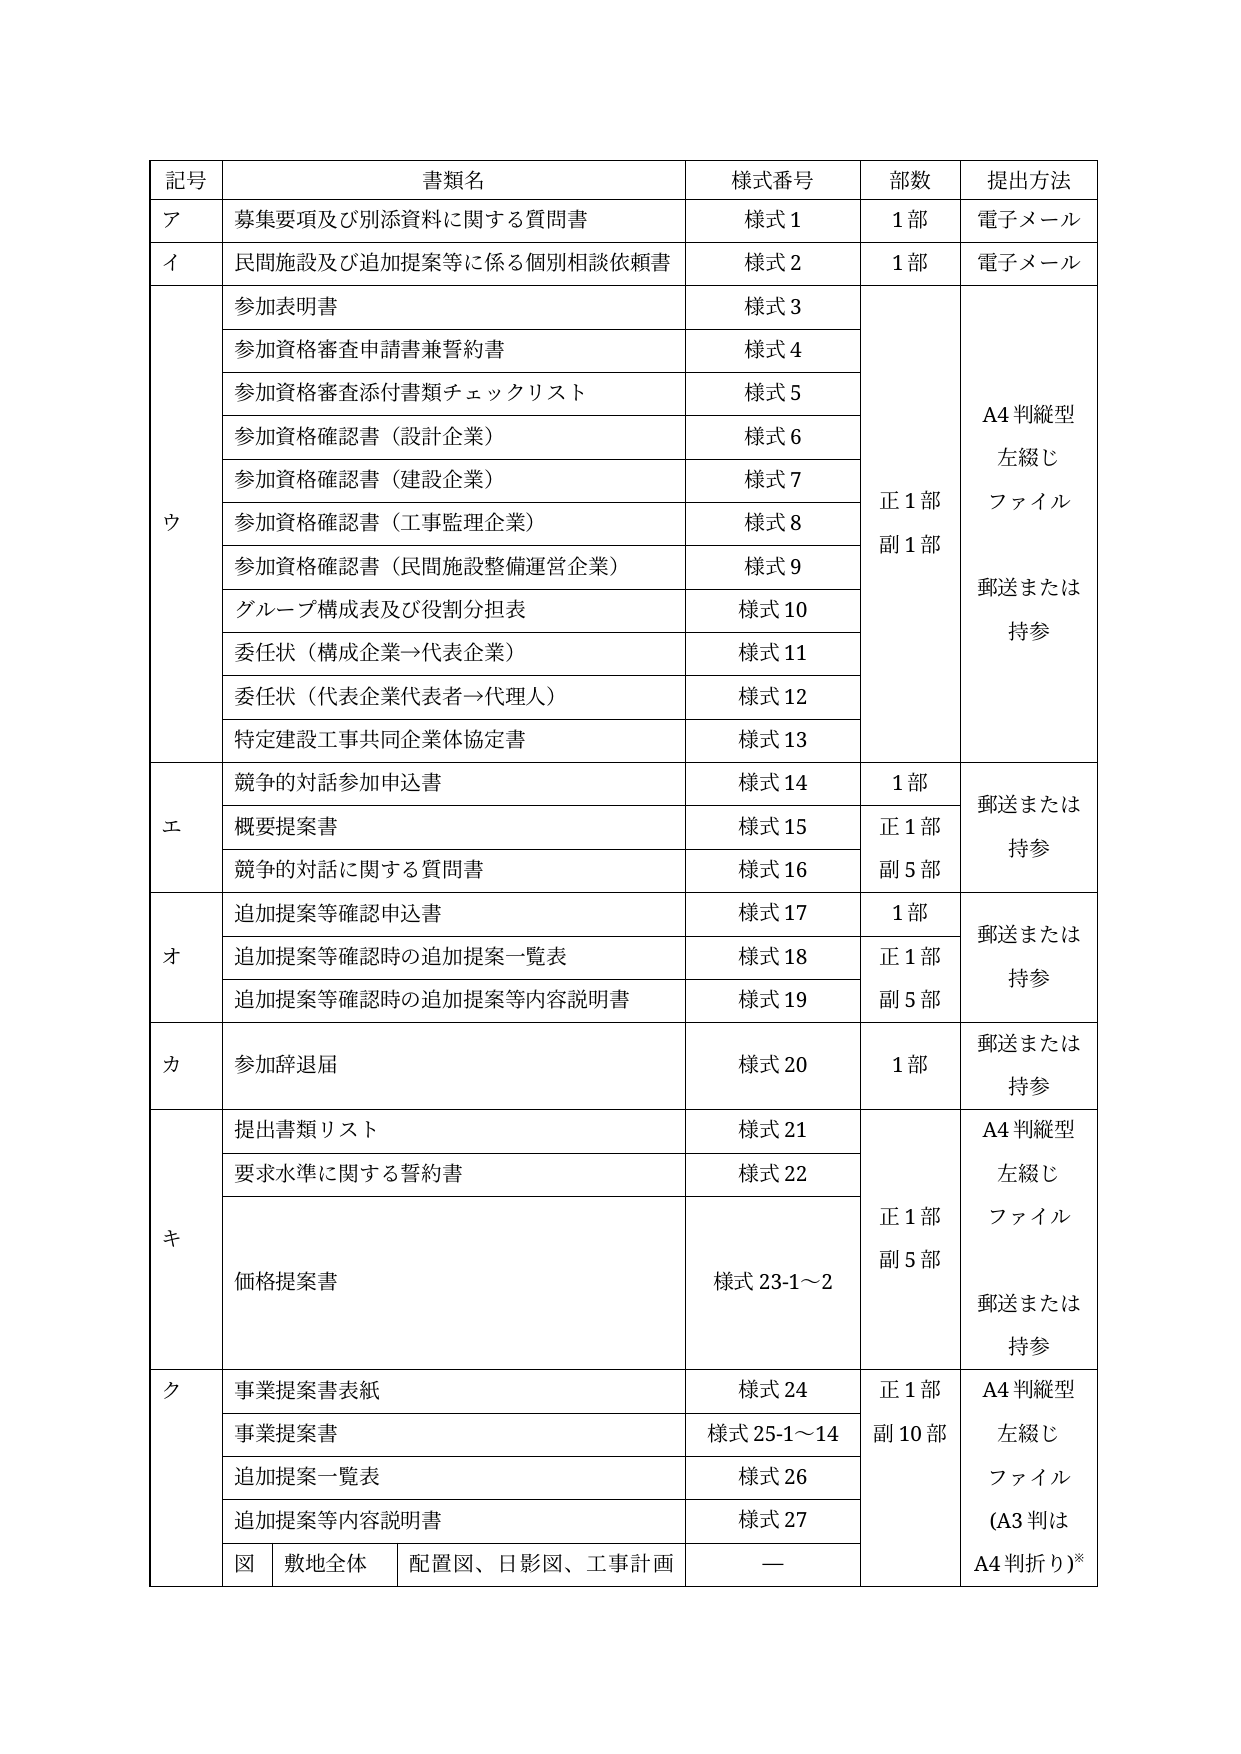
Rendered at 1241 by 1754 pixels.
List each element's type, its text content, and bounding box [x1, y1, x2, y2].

table_cell 委任状（構成企業→代表企業） [223, 633, 685, 675]
table_header 記号 [151, 161, 222, 199]
table_cell 様式23-1～2 [686, 1197, 860, 1369]
table_cell イ [151, 243, 222, 285]
table_header 書類名 [223, 161, 685, 199]
table_cell 様式1 [686, 200, 860, 242]
table_cell 委任状（代表企業代表者→代理人） [223, 676, 685, 719]
table_cell オ [151, 893, 222, 1022]
table_cell 1部 [861, 243, 960, 285]
table_cell 様式22 [686, 1154, 860, 1196]
table_cell 様式25-1～14 [686, 1414, 860, 1456]
table_cell 配置図、日影図、工事計画図 [398, 1544, 685, 1586]
table_cell 1部 [861, 893, 960, 936]
table_cell A4判縦型 左綴じ ファイル 郵送または 持参 [961, 286, 1097, 762]
table_cell 要求水準に関する誓約書 [223, 1154, 685, 1196]
table_cell 様式26 [686, 1457, 860, 1499]
table_cell 参加資格確認書（民間施設整備運営企業） [223, 546, 685, 589]
table_cell 1部 [861, 763, 960, 805]
table_cell 概要提案書 [223, 806, 685, 849]
table_cell 価格提案書 [223, 1197, 685, 1369]
table_cell 追加提案等確認時の追加提案等内容説明書 [223, 980, 685, 1022]
table_cell 追加提案等確認申込書 [223, 893, 685, 936]
table_cell 様式14 [686, 763, 860, 805]
table_cell 正1部 副5部 [861, 1110, 960, 1369]
table_cell ア [151, 200, 222, 242]
table_cell 様式18 [686, 937, 860, 979]
table_cell 様式3 [686, 286, 860, 329]
table_cell ウ [151, 286, 222, 762]
table_header 部数 [861, 161, 960, 199]
table_cell 様式13 [686, 720, 860, 762]
table_cell 図面集 [223, 1544, 272, 1586]
table_cell 追加提案等内容説明書 [223, 1500, 685, 1543]
table_cell グループ構成表及び役割分担表 [223, 590, 685, 632]
table_cell 募集要項及び別添資料に関する質問書 [223, 200, 685, 242]
table_cell 郵送または 持参 [961, 1023, 1097, 1109]
table_cell 提出書類リスト [223, 1110, 685, 1152]
table_cell 様式15 [686, 806, 860, 849]
table_cell 様式12 [686, 676, 860, 719]
table_cell 様式10 [686, 590, 860, 632]
table_cell 1部 [861, 200, 960, 242]
table_cell 特定建設工事共同企業体協定書 [223, 720, 685, 762]
table_cell 様式7 [686, 460, 860, 502]
table_cell 電子メール [961, 200, 1097, 242]
table_cell 様式19 [686, 980, 860, 1022]
table_cell ク [151, 1370, 222, 1586]
table_cell 様式2 [686, 243, 860, 285]
table_cell A4判縦型 左綴じ ファイル 郵送または 持参 [961, 1110, 1097, 1369]
table_cell カ [151, 1023, 222, 1109]
table_cell 正1部 副10部 [861, 1370, 960, 1586]
table_cell 民間施設及び追加提案等に係る個別相談依頼書 [223, 243, 685, 285]
table_cell 参加資格確認書（工事監理企業） [223, 503, 685, 545]
table_cell 参加資格確認書（設計企業） [223, 416, 685, 459]
table_cell 様式21 [686, 1110, 860, 1152]
table_cell 正1部 副1部 [861, 286, 960, 762]
table_cell 競争的対話に関する質問書 [223, 850, 685, 892]
table_cell 様式20 [686, 1023, 860, 1109]
table_cell キ [151, 1110, 222, 1369]
table_cell 1部 [861, 1023, 960, 1109]
table_header 提出方法 [961, 161, 1097, 199]
table_cell 様式27 [686, 1500, 860, 1543]
table_cell 様式17 [686, 893, 860, 936]
table_cell 参加資格審査添付書類チェックリスト [223, 373, 685, 415]
table_cell 競争的対話参加申込書 [223, 763, 685, 805]
table_cell 参加表明書 [223, 286, 685, 329]
table_header 様式番号 [686, 161, 860, 199]
table_cell 郵送または 持参 [961, 763, 1097, 892]
table_cell 様式8 [686, 503, 860, 545]
table_cell 郵送または 持参 [961, 893, 1097, 1022]
table_cell 事業提案書表紙 [223, 1370, 685, 1413]
table_cell 様式11 [686, 633, 860, 675]
table_cell 正1部 副5部 [861, 937, 960, 1022]
table_cell 参加資格確認書（建設企業） [223, 460, 685, 502]
table_cell 様式4 [686, 330, 860, 372]
table_cell 参加辞退届 [223, 1023, 685, 1109]
table_cell A4判縦型 左綴じ ファイル (A3判は A4判折り)※ 郵送または 持参 [961, 1370, 1097, 1586]
table_cell 様式6 [686, 416, 860, 459]
table_cell 様式9 [686, 546, 860, 589]
table_cell 追加提案一覧表 [223, 1457, 685, 1499]
table_cell 事業提案書 [223, 1414, 685, 1456]
table_cell 様式5 [686, 373, 860, 415]
table_cell 敷地全体 [273, 1544, 397, 1586]
table_cell エ [151, 763, 222, 892]
table_cell 追加提案等確認時の追加提案一覧表 [223, 937, 685, 979]
table_cell 電子メール [961, 243, 1097, 285]
table_cell 参加資格審査申請書兼誓約書 [223, 330, 685, 372]
table_cell ― [686, 1544, 860, 1586]
table_cell 正1部 副5部 [861, 806, 960, 892]
table_cell 様式16 [686, 850, 860, 892]
table_cell 様式24 [686, 1370, 860, 1413]
